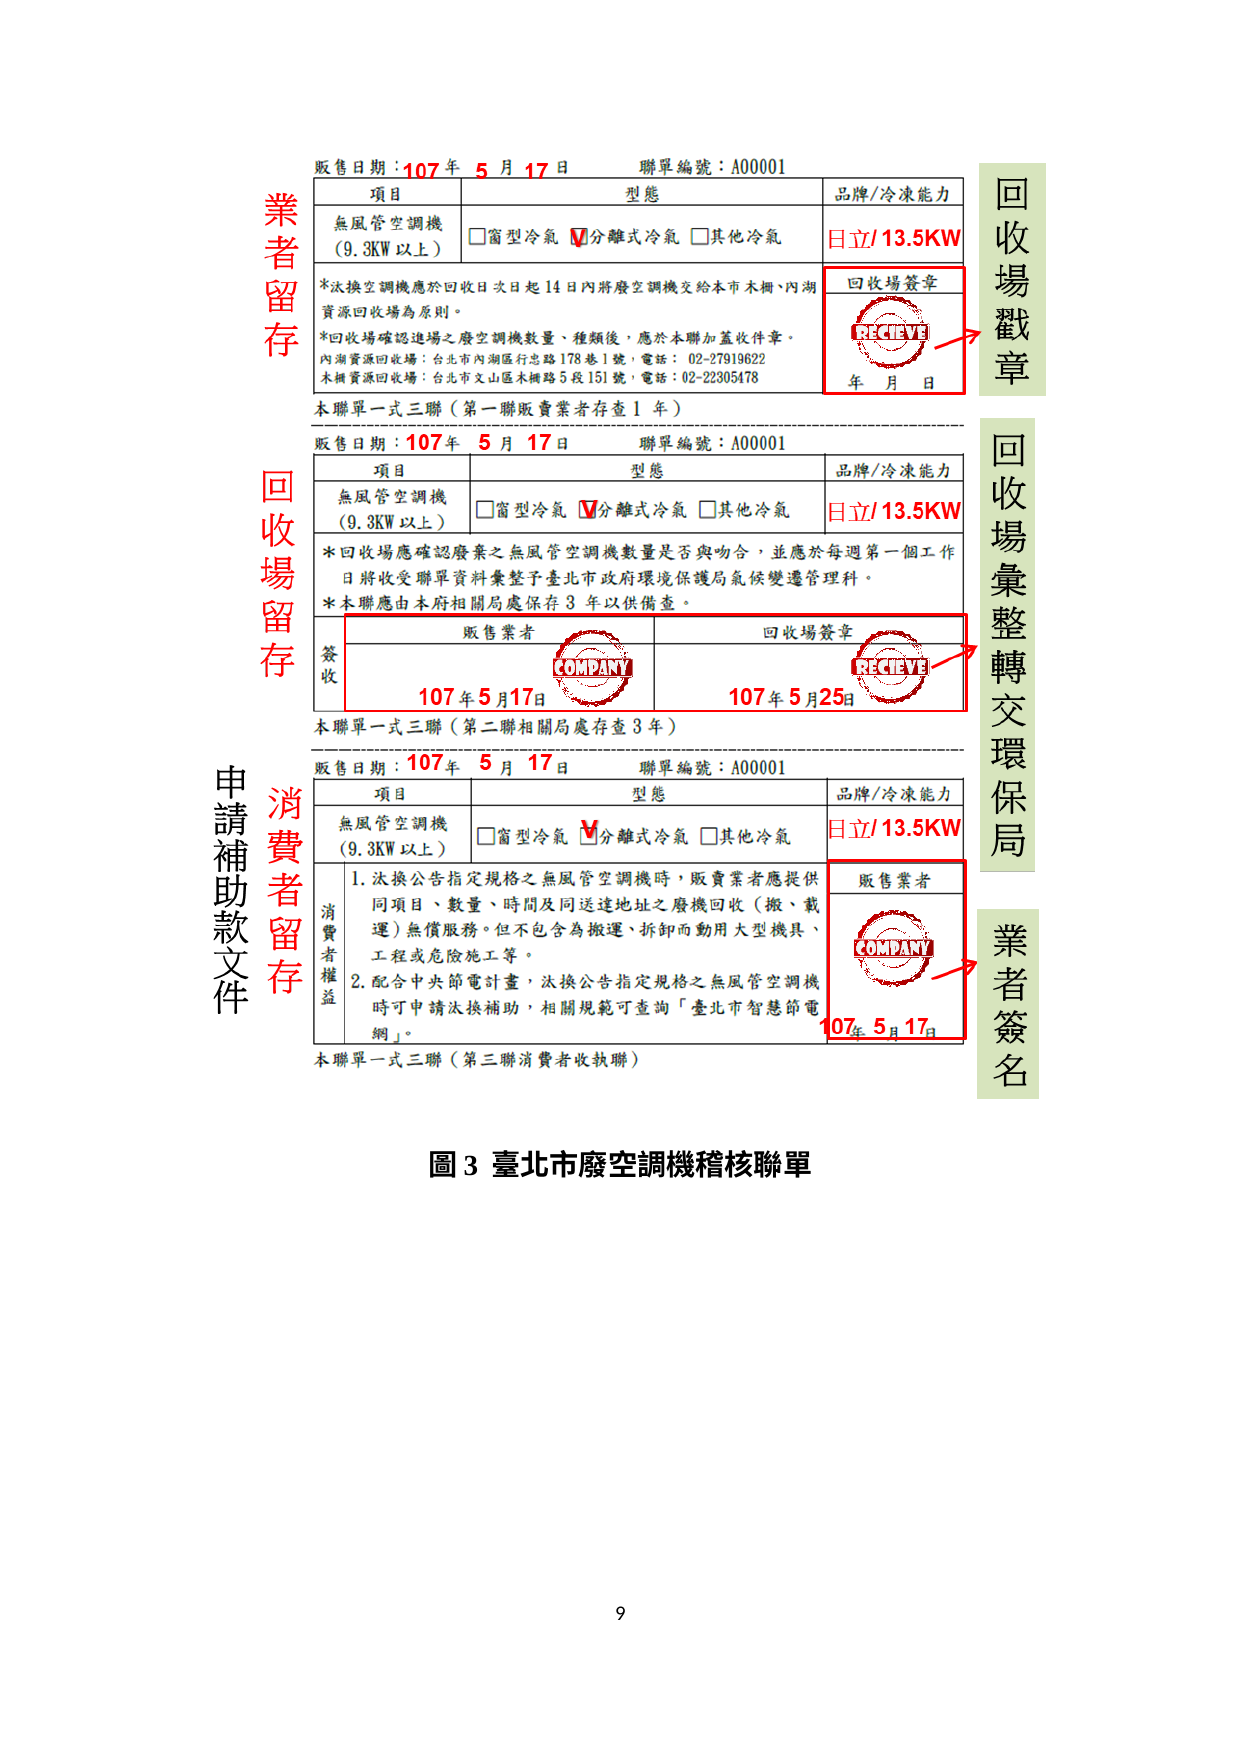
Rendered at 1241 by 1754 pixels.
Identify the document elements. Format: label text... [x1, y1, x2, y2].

text 圖3 臺北市廢空調機稽核聯單 [187, 1125, 1053, 1200]
picture [187, 150, 1053, 1113]
